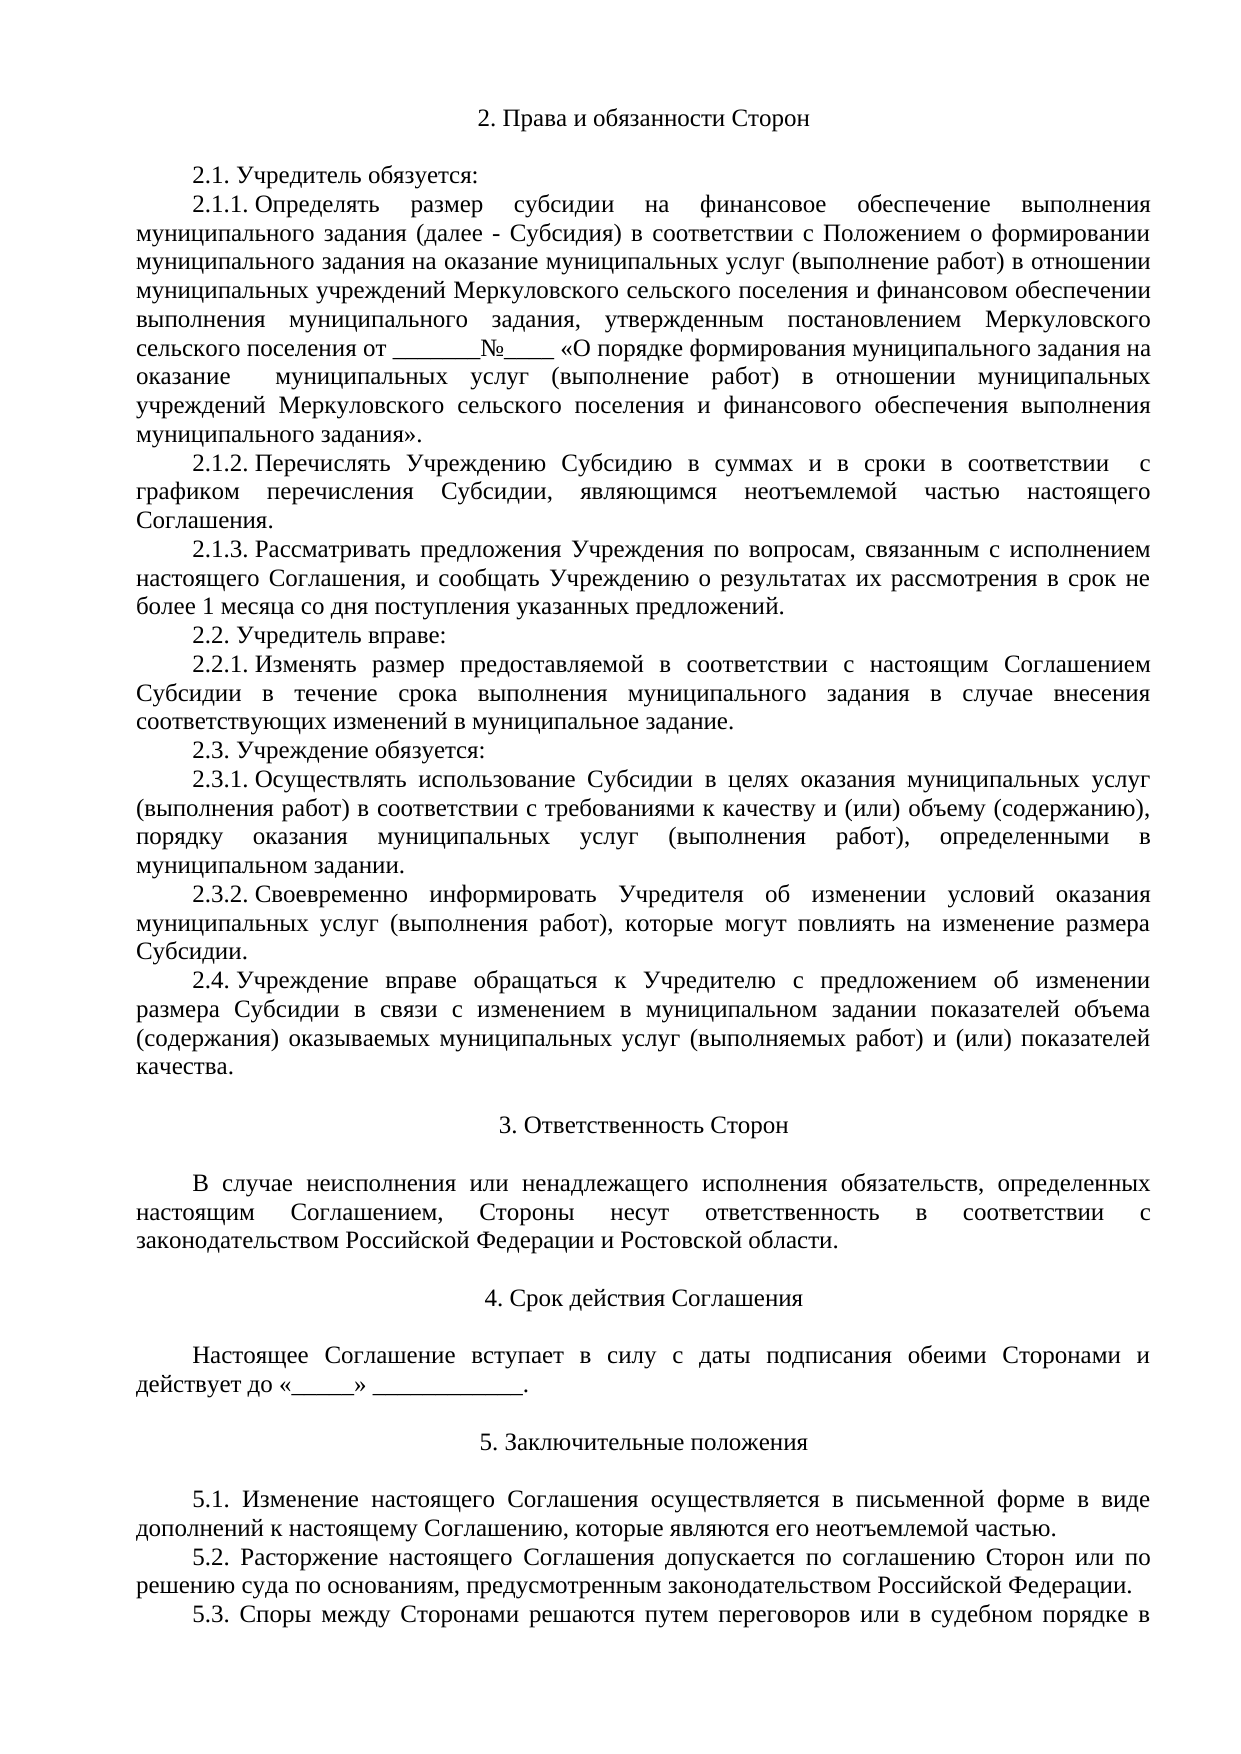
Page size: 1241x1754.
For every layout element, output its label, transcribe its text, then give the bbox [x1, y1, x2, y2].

text 2.3.2. Своевременно информировать Учредителя об изменении условий оказания муниципальных услуг (выполнения работ), которые могут повлиять на изменение размера Субсидии. [136, 879, 1152, 965]
text 2.2.1. Изменять размер предоставляемой в соответствии с настоящим Соглашением Субсидии в течение срока выполнения муниципального задания в случае внесения соответствующих изменений в муниципальное задание. [136, 649, 1152, 735]
text 5.2. Расторжение настоящего Соглашения допускается по соглашению Сторон или по решению суда по основаниям, предусмотренным законодательством Российской Федерации. [136, 1542, 1152, 1599]
text 5. Заключительные положения [136, 1427, 1152, 1456]
text 2.1.2. Перечислять Учреждению Субсидию в суммах и в сроки в соответствии с графиком перечисления Субсидии, являющимся неотъемлемой частью настоящего Соглашения. [136, 448, 1152, 534]
text 3. Ответственность Сторон [136, 1111, 1152, 1139]
text 2.3. Учреждение обязуется: [136, 735, 1152, 764]
text 2.4. Учреждение вправе обращаться к Учредителю с предложением об изменении размера Субсидии в связи с изменением в муниципальном задании показателей объема (содержания) оказываемых муниципальных услуг (выполняемых работ) и (или) показателей качества. [136, 965, 1152, 1080]
text В случае неисполнения или ненадлежащего исполнения обязательств, определенных настоящим Соглашением, Стороны несут ответственность в соответствии с законодательством Российской Федерации и Ростовской области. [136, 1168, 1152, 1254]
text 2.1.3. Рассматривать предложения Учреждения по вопросам, связанным с исполнением настоящего Соглашения, и сообщать Учреждению о результатах их рассмотрения в срок не более 1 месяца со дня поступления указанных предложений. [136, 534, 1152, 620]
text 5.1. Изменение настоящего Соглашения осуществляется в письменной форме в виде дополнений к настоящему Соглашению, которые являются его неотъемлемой частью. [136, 1484, 1152, 1542]
text 2.1. Учредитель обязуется: [136, 160, 1152, 189]
text 2.2. Учредитель вправе: [136, 620, 1152, 649]
text 2.1.1. Определять размер субсидии на финансовое обеспечение выполнения муниципального задания (далее - Субсидия) в соответствии с Положением о формировании муниципального задания на оказание муниципальных услуг (выполнение работ) в отношении муниципальных учреждений Меркуловского сельского поселения и финансовом обеспечении выполнения муниципального задания, утвержденным постановлением Меркуловского сельского поселения от _______№____ «О порядке формирования муниципального задания на оказание муниципальных услуг (выполнение работ) в отношении муниципальных учреждений Меркуловского сельского поселения и финансового обеспечения выполнения муниципального задания». [136, 189, 1152, 448]
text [136, 1599, 1152, 1628]
text 4. Срок действия Соглашения [136, 1283, 1152, 1312]
text 2.3.1. Осуществлять использование Субсидии в целях оказания муниципальных услуг (выполнения работ) в соответствии с требованиями к качеству и (или) объему (содержанию), порядку оказания муниципальных услуг (выполнения работ), определенными в муниципальном задании. [136, 764, 1152, 879]
text 2. Права и обязанности Сторон [136, 103, 1152, 131]
text Настоящее Соглашение вступает в силу с даты подписания обеими Сторонами и действует до «_____» ____________. [136, 1341, 1152, 1398]
